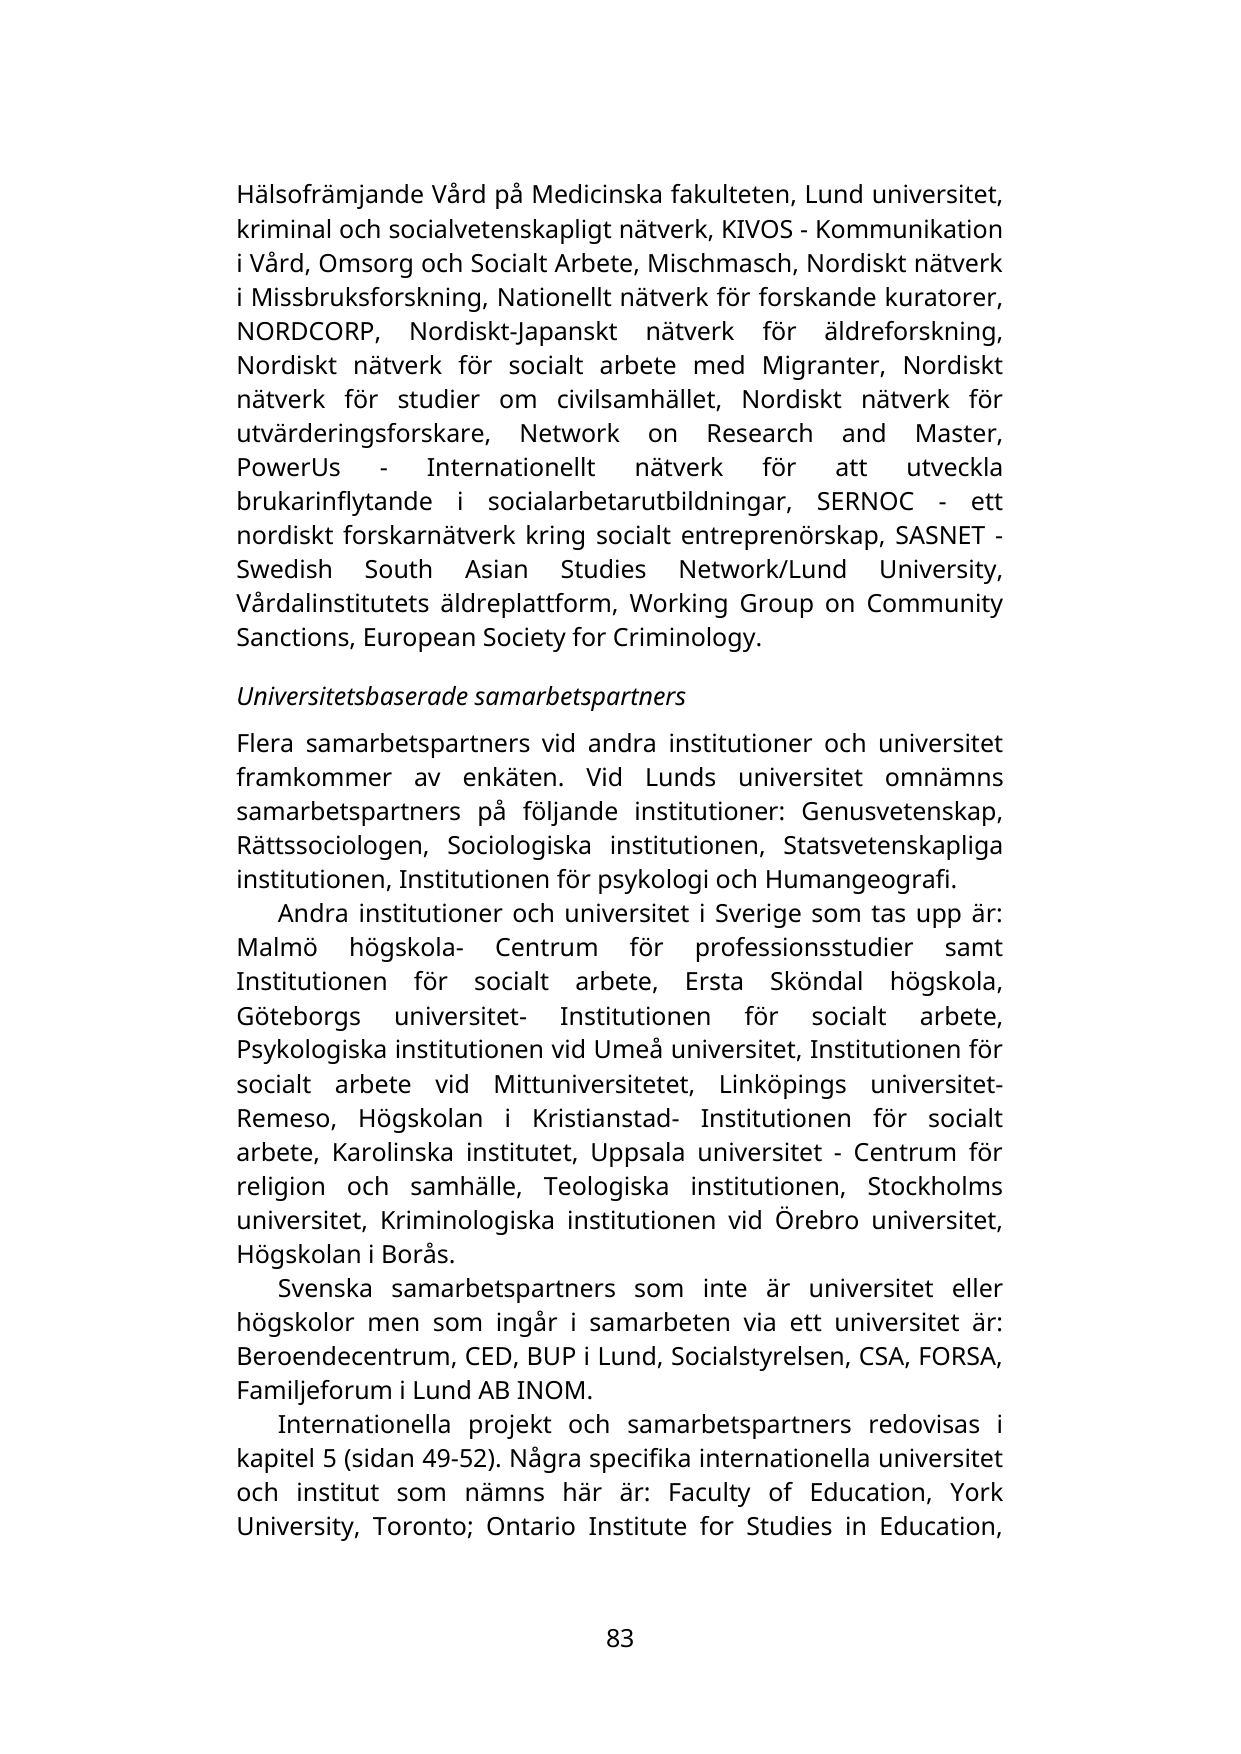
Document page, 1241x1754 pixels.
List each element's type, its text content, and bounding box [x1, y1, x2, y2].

text Svenska samarbetspartners som inte är universitet eller högskolor men som ingår i samarbeten via ett universitet är: Beroendecentrum, CED, BUP i Lund, Socialstyrelsen, CSA, FORSA, Familjeforum i Lund AB INOM. [236, 1271, 1004, 1407]
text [236, 1407, 1004, 1543]
subtitle Universitetsbaserade samarbetspartners [236, 679, 1004, 713]
text Andra institutioner och universitet i Sverige som tas upp är: Malmö högskola- Centrum för professionsstudier samt Institutionen för socialt arbete, Ersta Sköndal högskola, Göteborgs universitet- Institutionen för socialt arbete, Psykologiska institutionen vid Umeå universitet, Institutionen för socialt arbete vid Mittuniversitetet, Linköpings universitet- Remeso, Högskolan i Kristianstad- Institutionen för socialt arbete, Karolinska institutet, Uppsala universitet - Centrum för religion och samhälle, Teologiska institutionen, Stockholms universitet, Kriminologiska institutionen vid Örebro universitet, Högskolan i Borås. [236, 896, 1004, 1271]
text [236, 177, 1004, 654]
text Flera samarbetspartners vid andra institutioner och universitet framkommer av enkäten. Vid Lunds universitet omnämns samarbetspartners på följande institutioner: Genusvetenskap, Rättssociologen, Sociologiska institutionen, Statsvetenskapliga institutionen, Institutionen för psykologi och Humangeografi. [236, 726, 1004, 896]
